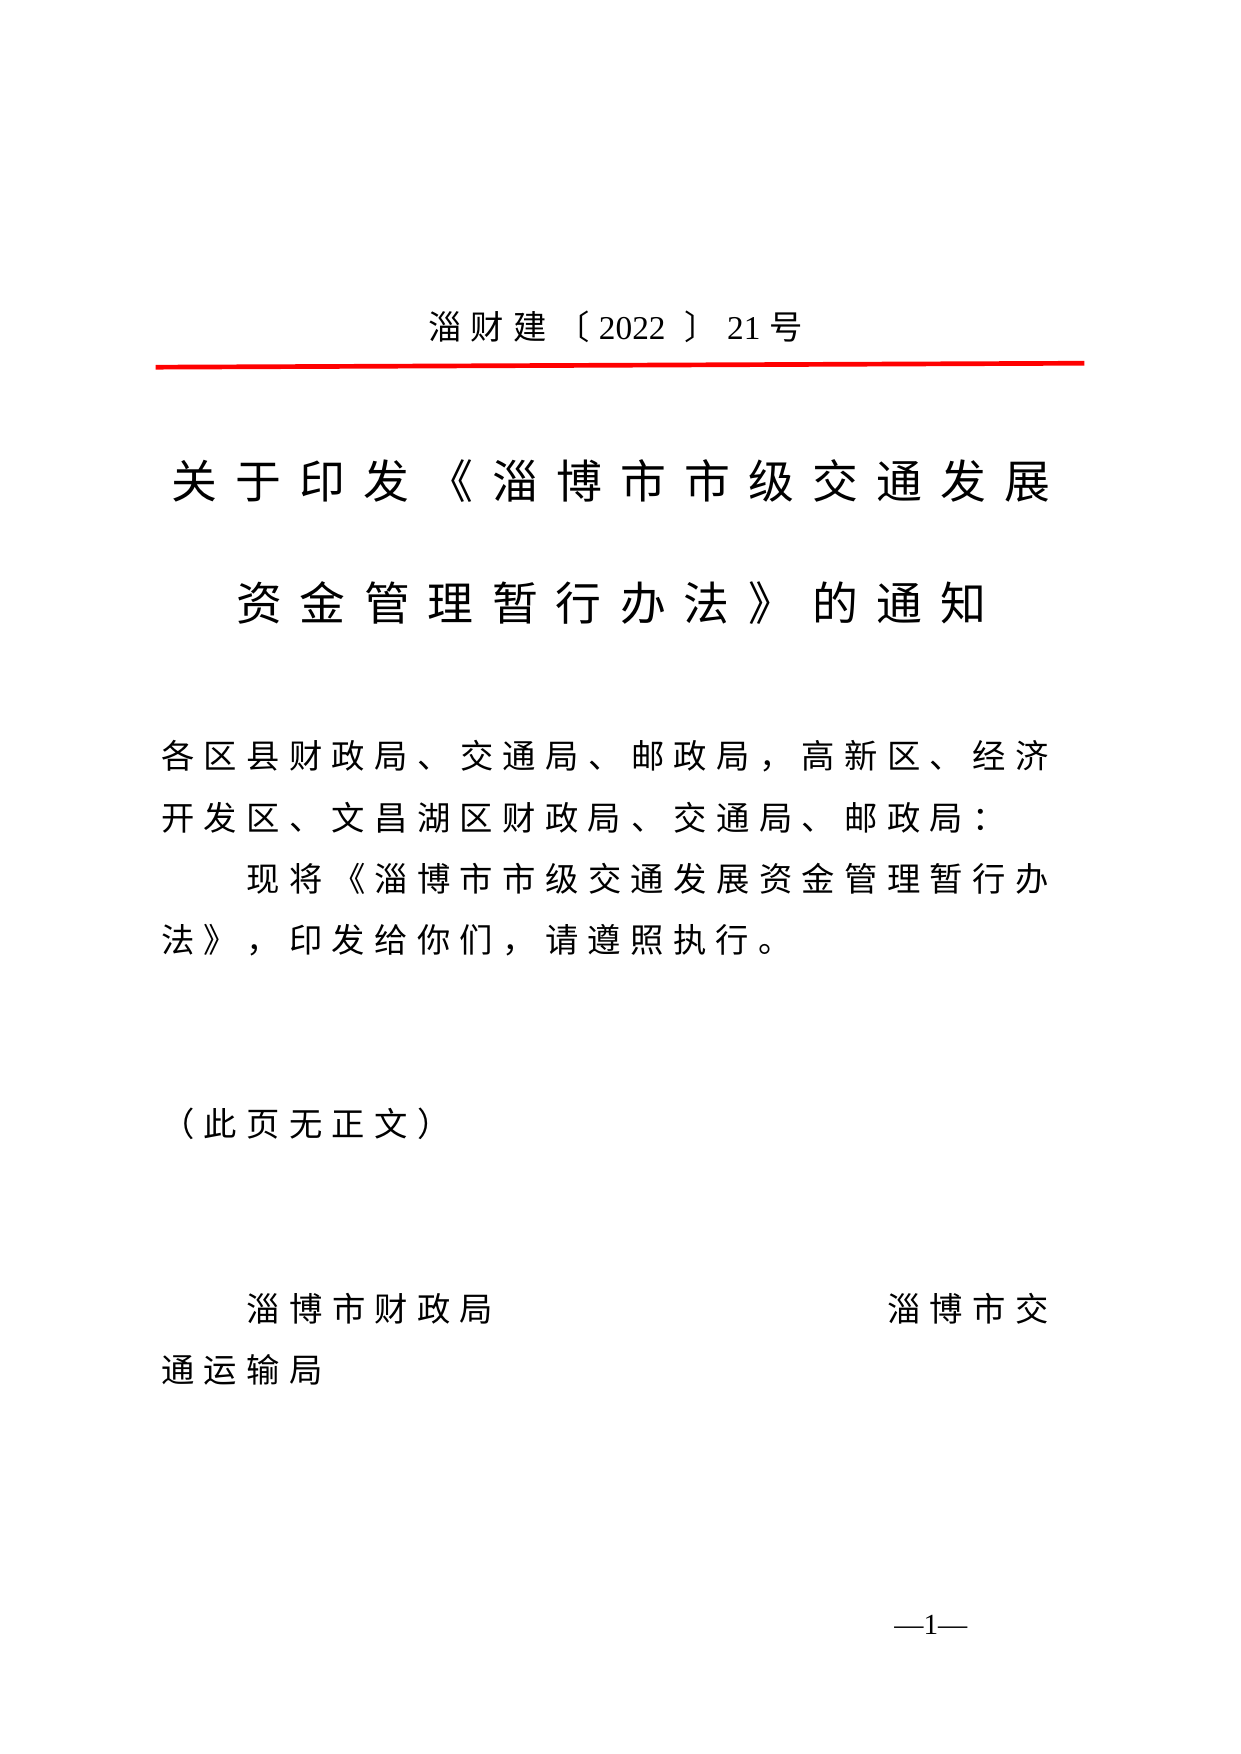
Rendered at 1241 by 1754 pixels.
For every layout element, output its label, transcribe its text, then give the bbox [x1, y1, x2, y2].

text 关于印发《淄博市市级交通发展资金管理暂行办法》的通知 [161, 417, 1079, 662]
text 淄财建〔2022〕21号 [161, 294, 1079, 355]
text 各区县财政局、交通局、邮政局，高新区、经济开发区、文昌湖区财政局、交通局、邮政局： [161, 723, 1079, 846]
text （此页无正文） [161, 1092, 1079, 1153]
text 淄博市财政局 淄博市交通运输局 [161, 1276, 1079, 1398]
text 现将《淄博市市级交通发展资金管理暂行办法》，印发给你们，请遵照执行。 [161, 846, 1079, 969]
